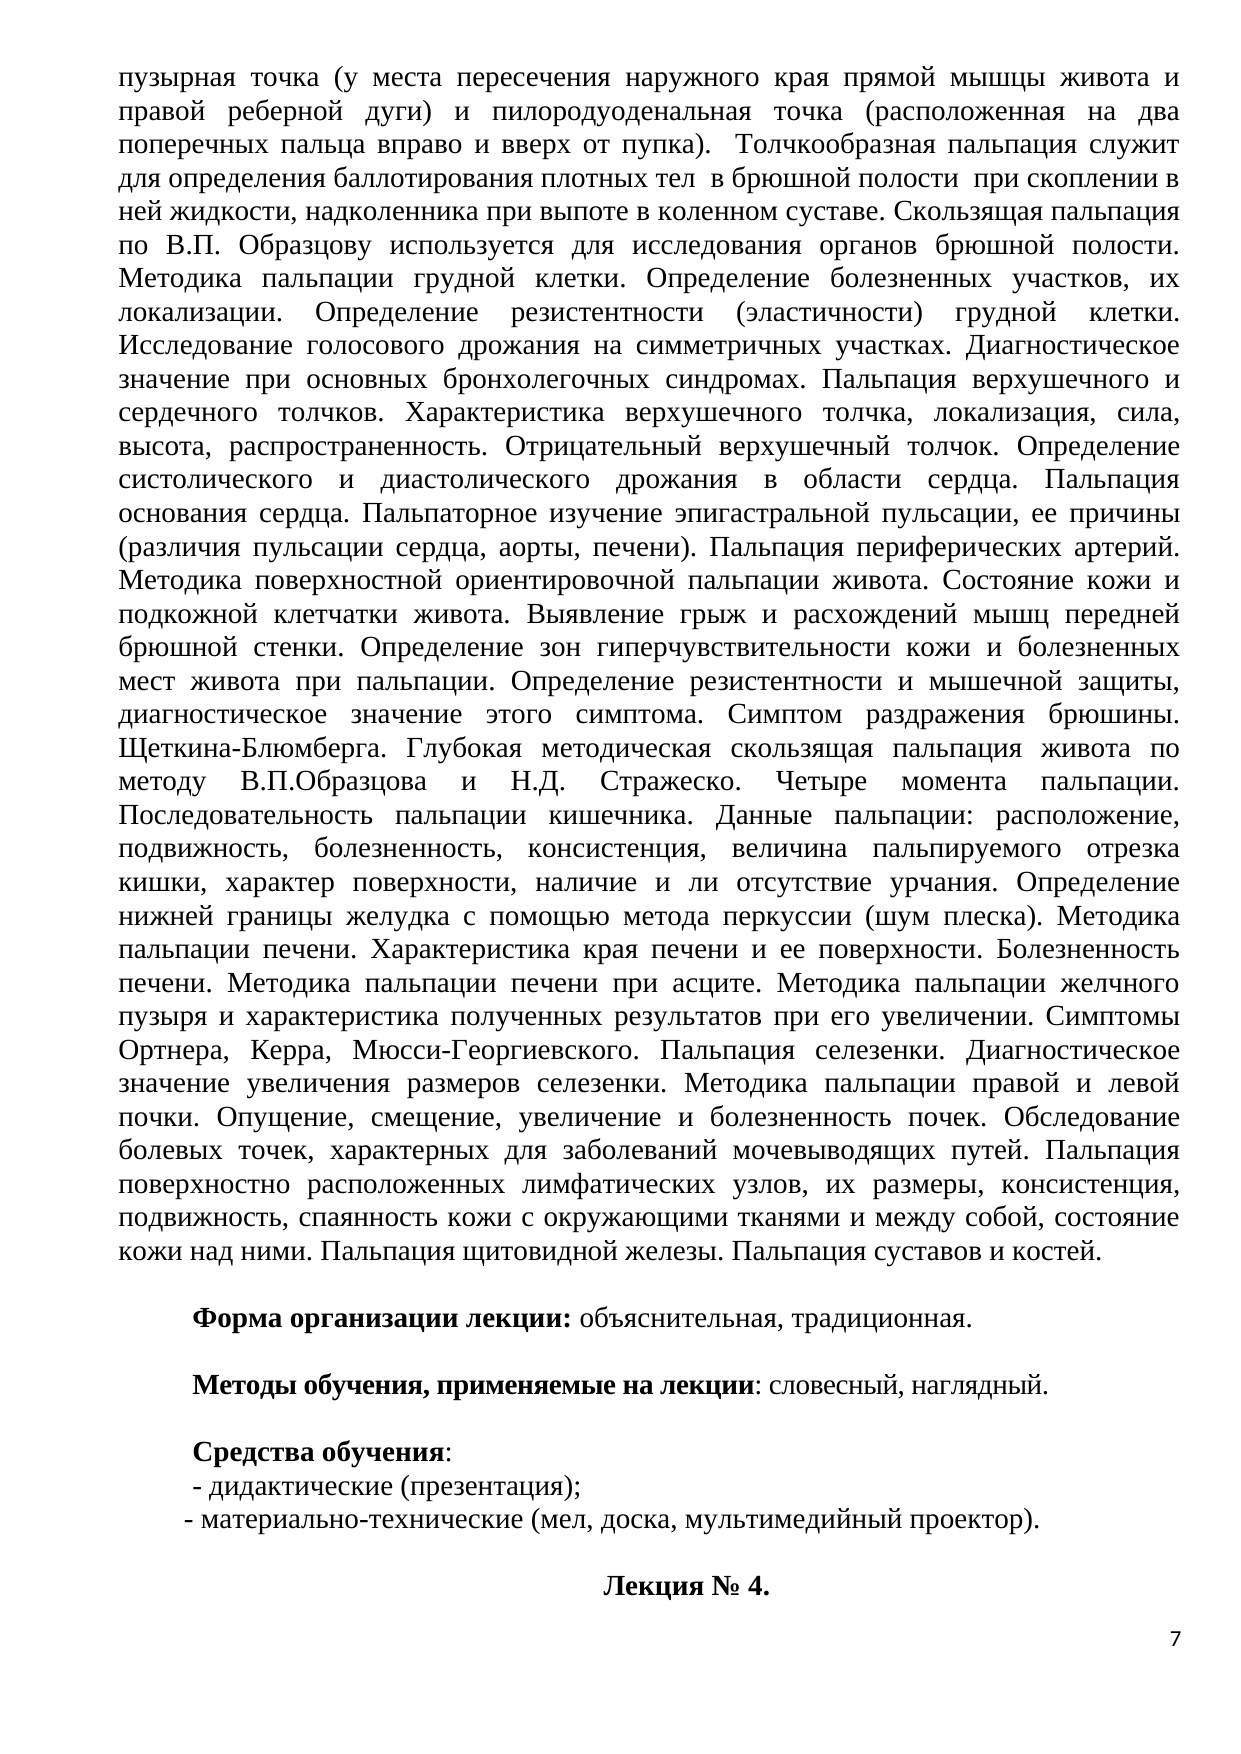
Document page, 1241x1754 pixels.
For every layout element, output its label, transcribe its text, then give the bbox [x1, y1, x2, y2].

text - дидактические (презентация); [118, 1468, 1181, 1501]
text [118, 59, 1181, 1267]
text Форма организации лекции: объяснительная, традиционная. [118, 1300, 1181, 1334]
text Методы обучения, применяемые на лекции: словесный, наглядный. [118, 1367, 1181, 1401]
text - материально-технические (мел, доска, мультимедийный проектор). [118, 1501, 1181, 1535]
text Средства обучения: [118, 1434, 1181, 1468]
text Лекция № 4. [118, 1568, 1181, 1602]
